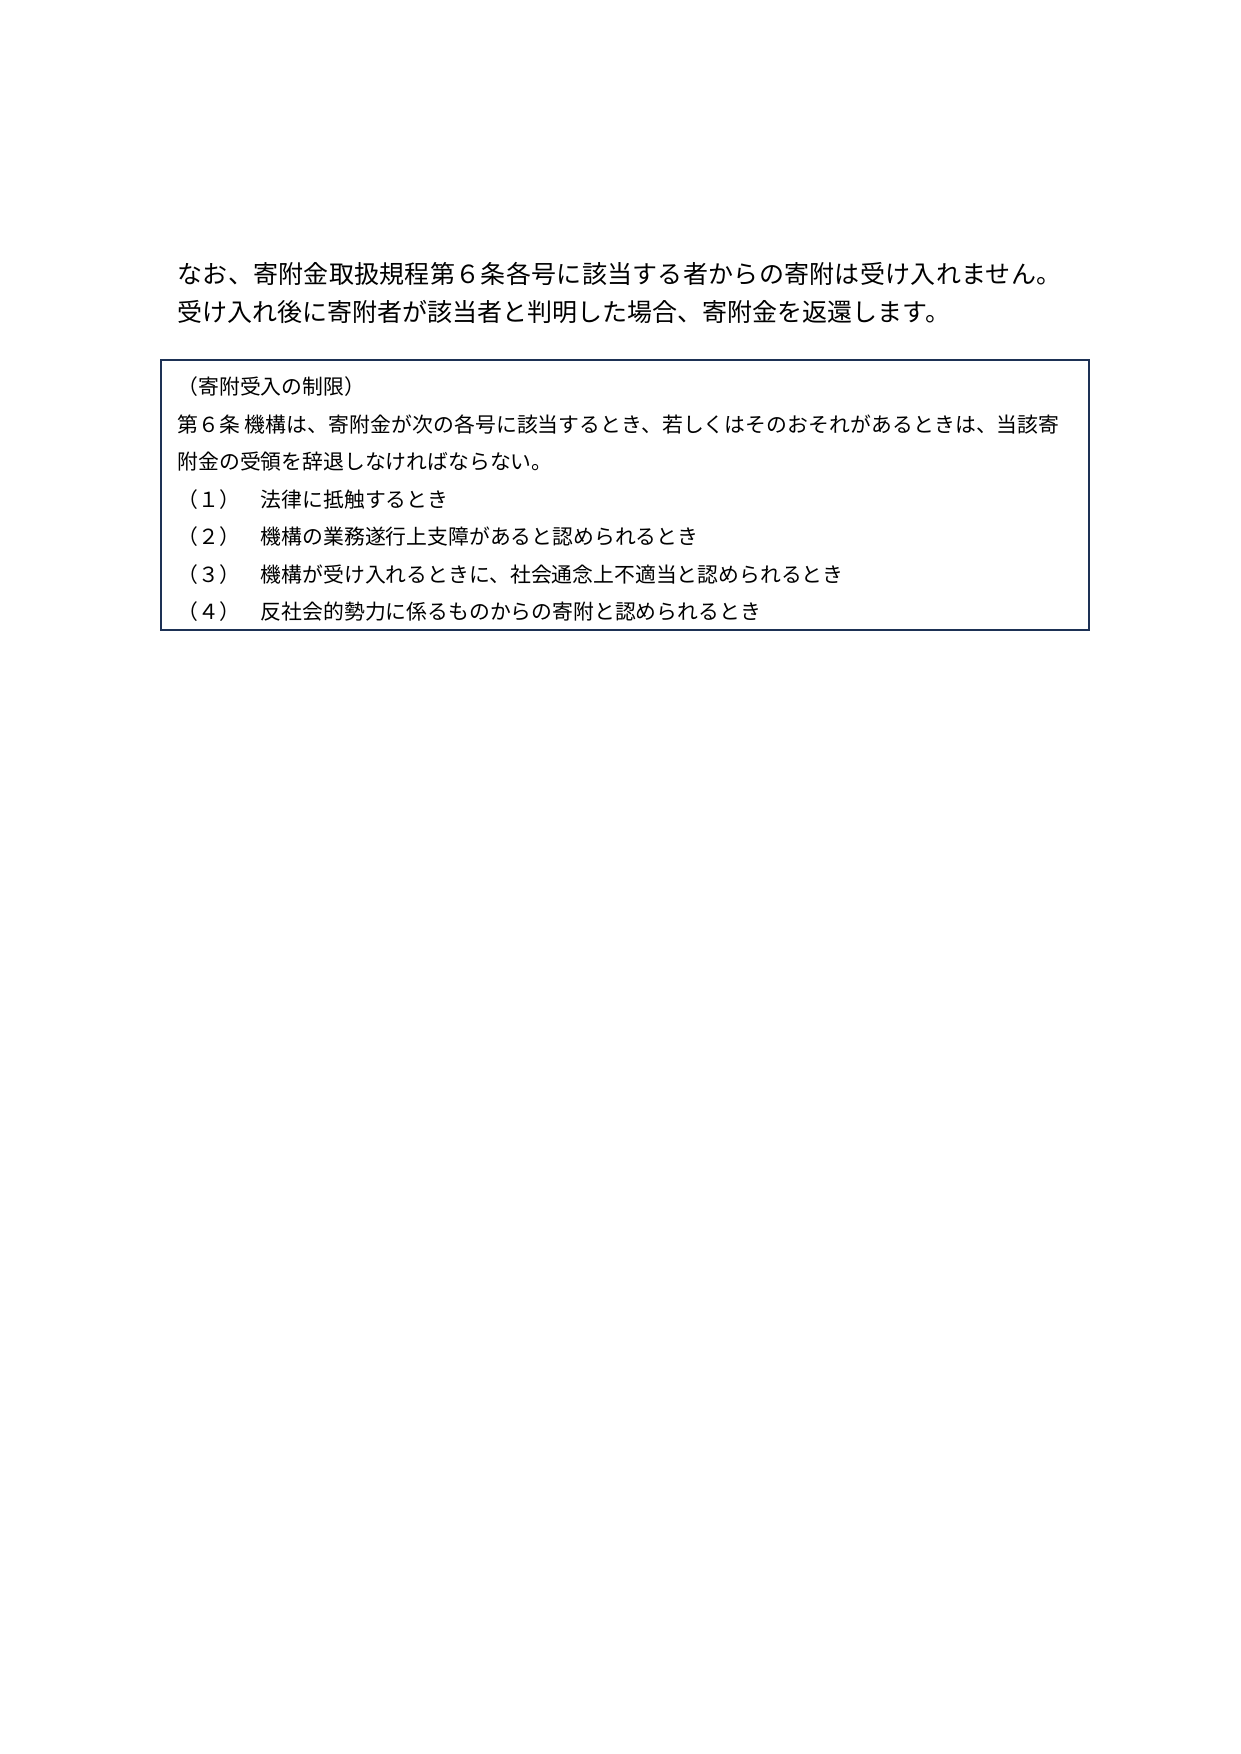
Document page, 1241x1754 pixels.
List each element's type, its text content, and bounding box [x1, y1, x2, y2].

text （寄附受入の制限） [177, 367, 1063, 404]
text （２） 機構の業務遂行上支障があると認められるとき [177, 517, 1063, 554]
text 第６条 機構は、寄附金が次の各号に該当するとき、若しくはそのおそれがあるときは、当該寄附金の受領を辞退しなければならない。 [177, 404, 1063, 479]
text （１） 法律に抵触するとき [177, 479, 1063, 517]
text （４） 反社会的勢力に係るものからの寄附と認められるとき [177, 592, 1063, 629]
text （３） 機構が受け入れるときに、社会通念上不適当と認められるとき [177, 554, 1063, 592]
text なお、寄附金取扱規程第６条各号に該当する者からの寄附は受け入れません。受け入れ後に寄附者が該当者と判明した場合、寄附金を返還します。 [177, 254, 1063, 329]
